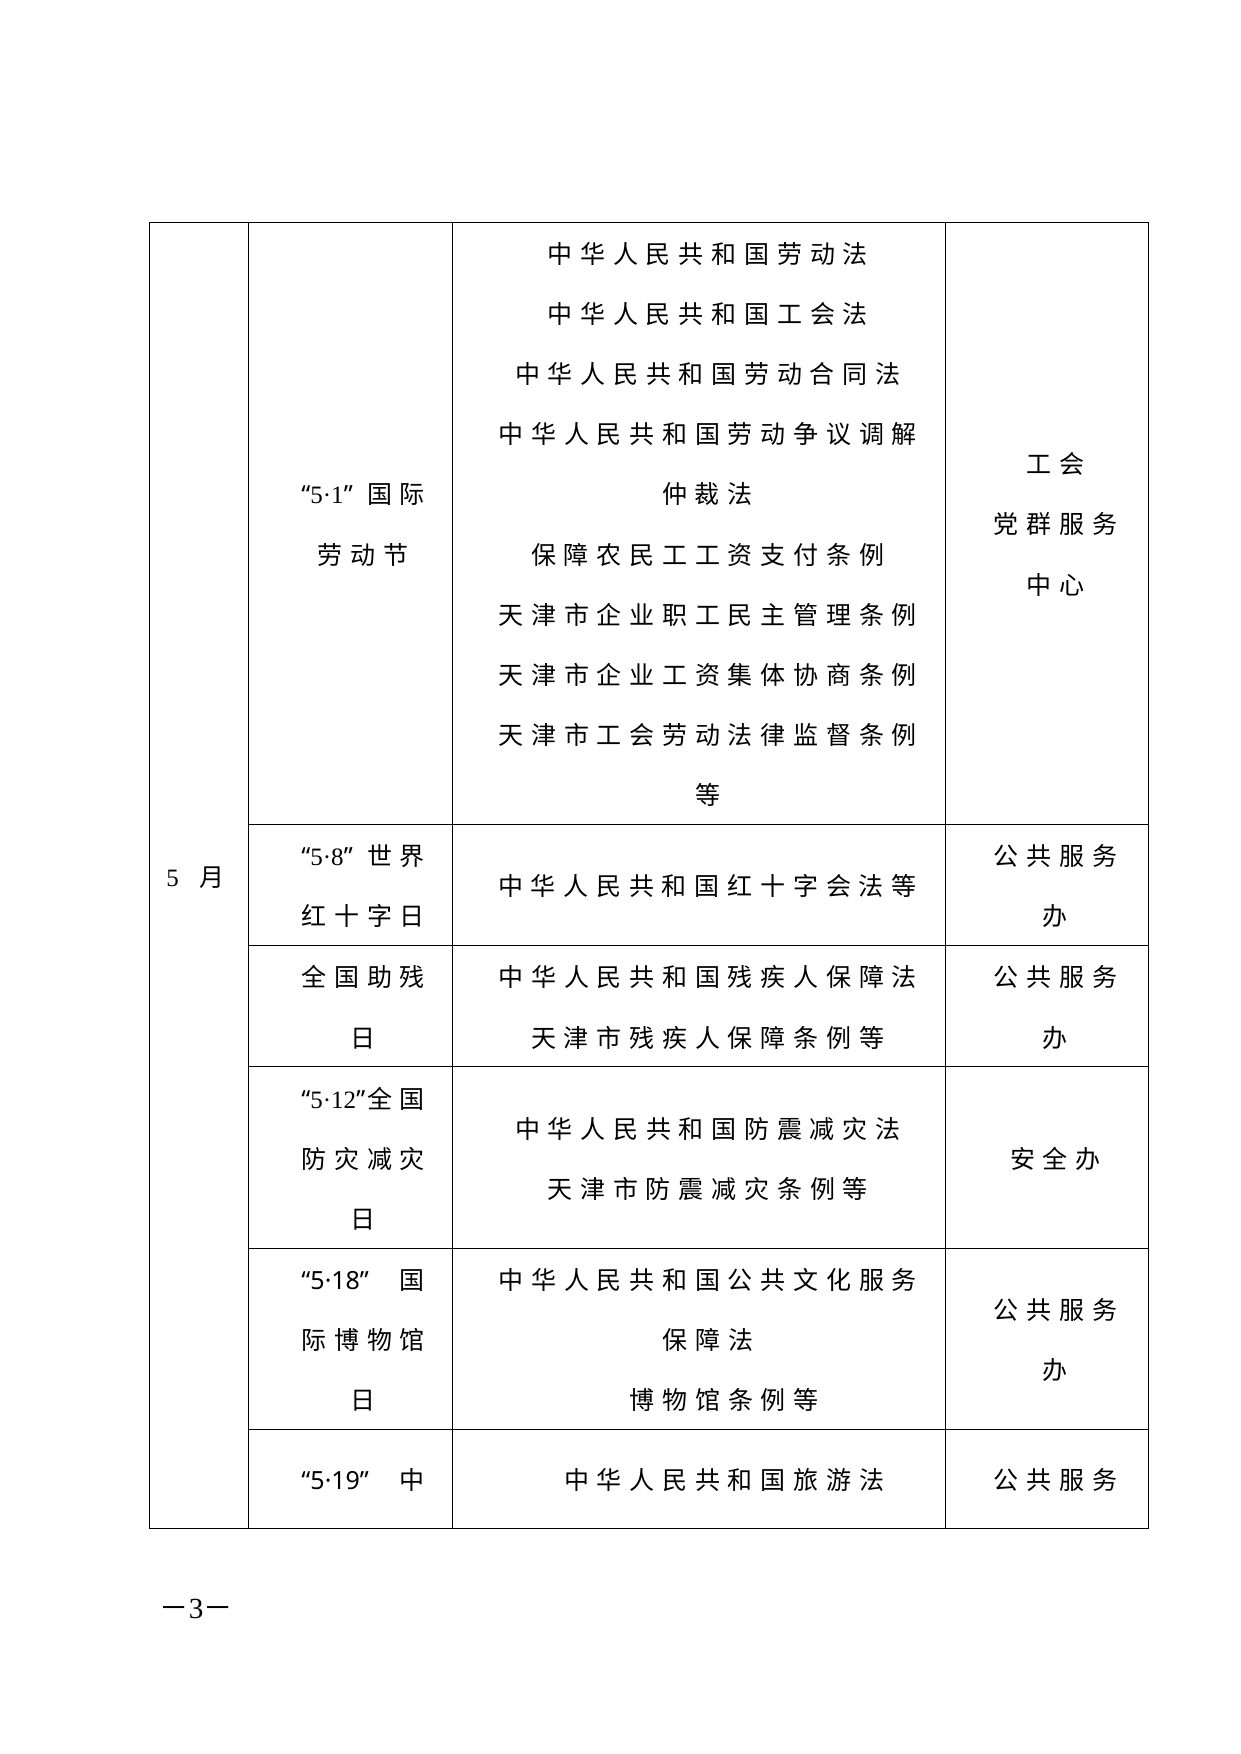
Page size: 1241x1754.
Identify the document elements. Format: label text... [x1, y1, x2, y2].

table_cell 公共服务办 [946, 825, 1148, 945]
table_cell 中华人民共和国防震减灾法 天津市防震减灾条例等 [453, 1067, 945, 1248]
table_cell “5·1”国际 劳动节 [249, 223, 452, 824]
table_cell 中华人民共和国公共文化服务保障法 博物馆条例等 [453, 1249, 945, 1429]
table_cell “5·19”中国旅游日 [249, 1430, 452, 1528]
table_cell 公共服务办 [946, 1430, 1148, 1528]
table_cell 中华人民共和国劳动法 中华人民共和国工会法 中华人民共和国劳动合同法 中华人民共和国劳动争议调解仲裁法 保障农民工工资支付条例 天津市企业职工民主管理条例 天津市企业工资集体协商条例 天津市工会劳动法律监督条例等 [453, 223, 945, 824]
table_cell 公共服务办 [946, 1249, 1148, 1429]
table_cell “5·8”世界 红十字日 [249, 825, 452, 945]
table_cell 工会 党群服务中心 [946, 223, 1148, 824]
table_cell “5·12”全国 防灾减灾日 [249, 1067, 452, 1248]
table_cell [453, 1430, 945, 1528]
table_cell 公共服务办 [946, 946, 1148, 1066]
table_cell 5月 [150, 223, 248, 1528]
table_cell 中华人民共和国红十字会法等 [453, 825, 945, 945]
table_cell “5·18”国际博物馆日 [249, 1249, 452, 1429]
table_cell 全国助残日 [249, 946, 452, 1066]
table_cell 中华人民共和国残疾人保障法 天津市残疾人保障条例等 [453, 946, 945, 1066]
table_cell 安全办 [946, 1067, 1148, 1248]
